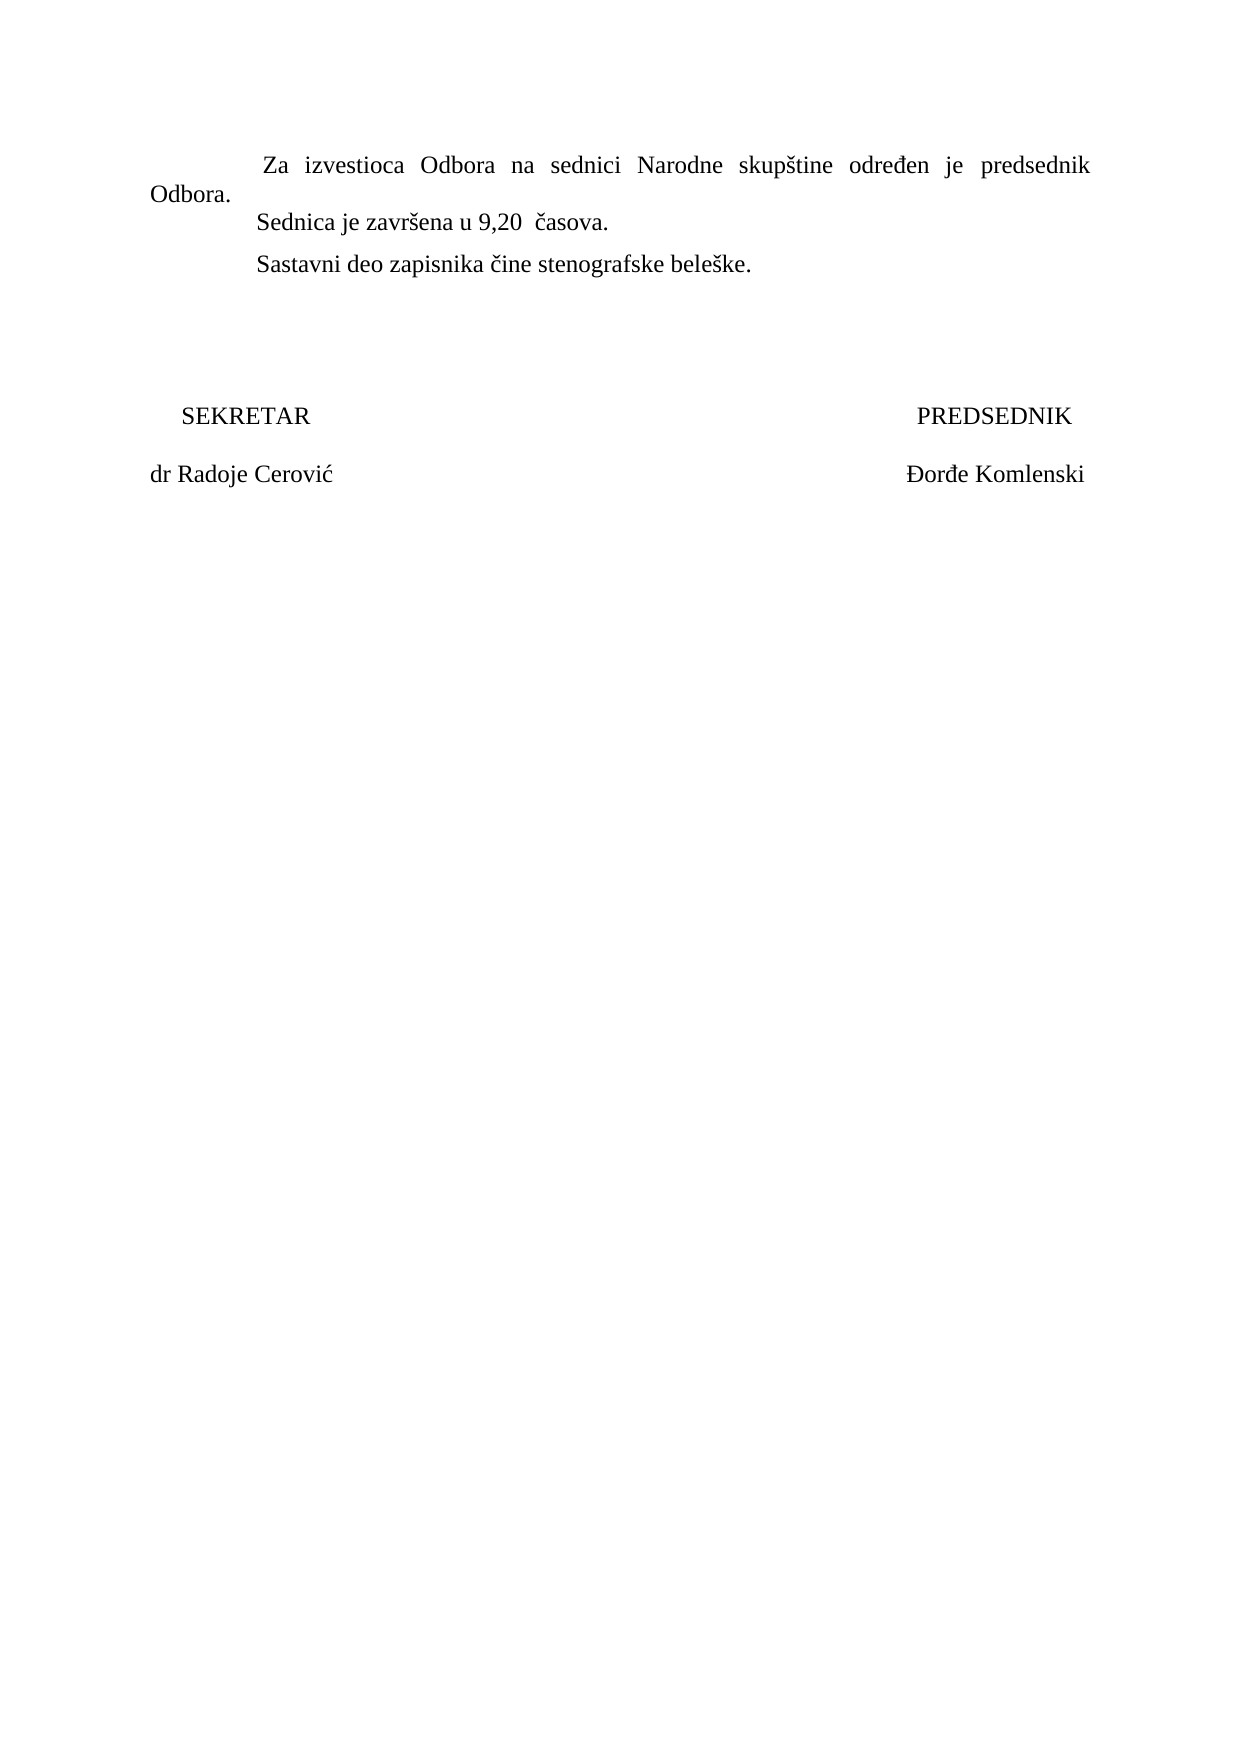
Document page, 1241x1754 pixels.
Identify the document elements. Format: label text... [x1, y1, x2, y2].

text SEKRETAR PREDSEDNIK [150, 401, 1090, 430]
text Za izvestioca Odbora na sednici Narodne skupštine određen je predsednik Odbora. [150, 150, 1090, 207]
text dr Radoje Cerović Đorđe Komlenski [150, 459, 1090, 487]
text Sednica je završena u 9,20 časova. [150, 207, 1090, 236]
text Sastavni deo zapisnika čine stenografske beleške. [150, 249, 1090, 277]
